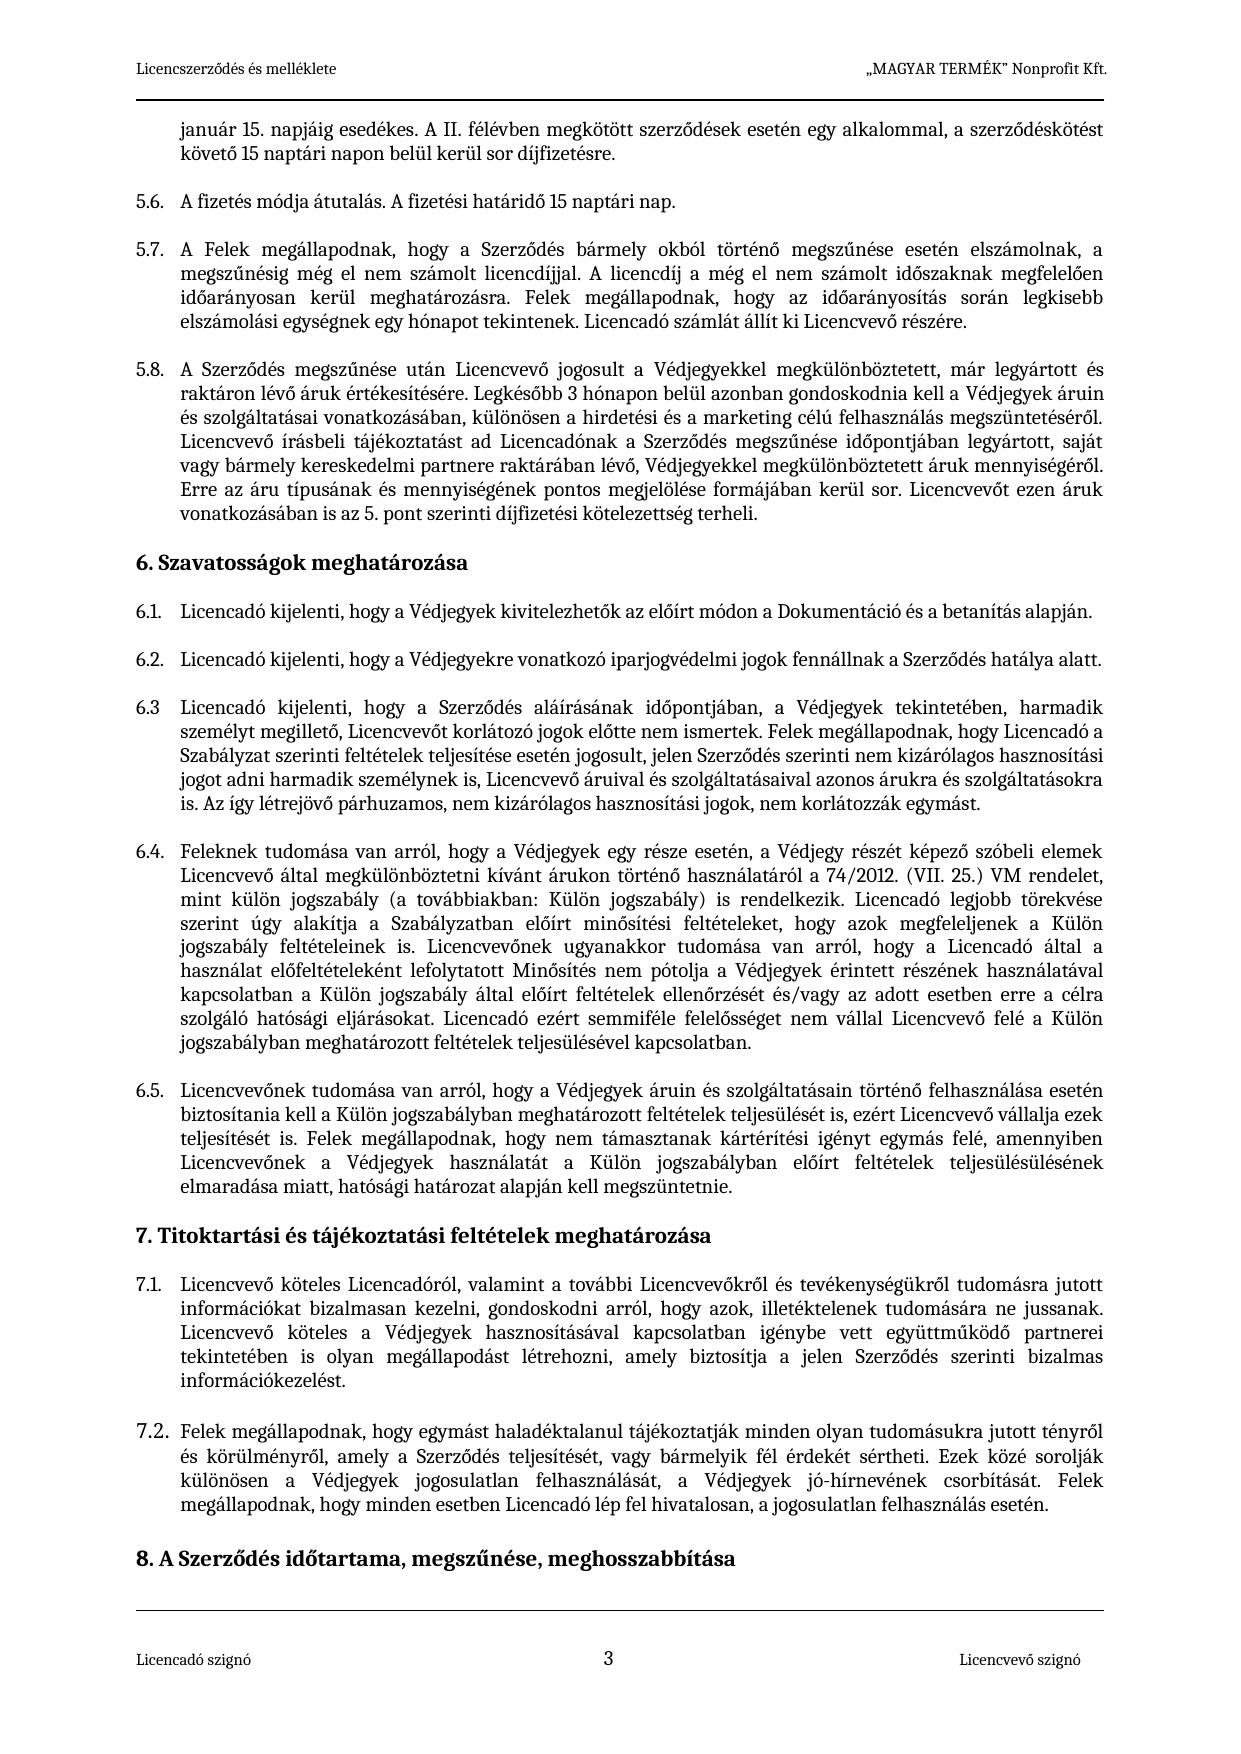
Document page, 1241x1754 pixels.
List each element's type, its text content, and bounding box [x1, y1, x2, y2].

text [136, 118, 1104, 166]
text 6.5. Licencvevőnek tudomása van arról, hogy a Védjegyek áruin és szolgáltatásain történő felhasználása esetén biztosítania kell a Külön jogszabályban meghatározott feltételek teljesülését is, ezért Licencvevő vállalja ezek teljesítését is. Felek megállapodnak, hogy nem támasztanak kártérítési igényt egymás felé, amennyiben Licencvevőnek a Védjegyek használatát a Külön jogszabályban előírt feltételek teljesülésülésének elmaradása miatt, hatósági határozat alapján kell megszüntetnie. [136, 1079, 1104, 1199]
text 8. A Szerződés időtartama, megszűnése, meghosszabbítása [136, 1546, 1104, 1572]
text 7.1. Licencvevő köteles Licencadóról, valamint a további Licencvevőkről és tevékenységükről tudomásra jutott információkat bizalmasan kezelni, gondoskodni arról, hogy azok, illetéktelenek tudomására ne jussanak. Licencvevő köteles a Védjegyek hasznosításával kapcsolatban igénybe vett együttműködő partnerei tekintetében is olyan megállapodást létrehozni, amely biztosítja a jelen Szerződés szerinti bizalmas információkezelést. [136, 1273, 1104, 1393]
text 6.4. Feleknek tudomása van arról, hogy a Védjegyek egy része esetén, a Védjegy részét képező szóbeli elemek Licencvevő által megkülönböztetni kívánt árukon történő használatáról a 74/2012. (VII. 25.) VM rendelet, mint külön jogszabály (a továbbiakban: Külön jogszabály) is rendelkezik. Licencadó legjobb törekvése szerint úgy alakítja a Szabályzatban előírt minősítési feltételeket, hogy azok megfeleljenek a Külön jogszabály feltételeinek is. Licencvevőnek ugyanakkor tudomása van arról, hogy a Licencadó által a használat előfeltételeként lefolytatott Minősítés nem pótolja a Védjegyek érintett részének használatával kapcsolatban a Külön jogszabály által előírt feltételek ellenőrzését és/vagy az adott esetben erre a célra szolgáló hatósági eljárásokat. Licencadó ezért semmiféle felelősséget nem vállal Licencvevő felé a Külön jogszabályban meghatározott feltételek teljesülésével kapcsolatban. [136, 839, 1104, 1055]
text 6. Szavatosságok meghatározása [136, 549, 1104, 576]
text 6.3 Licencadó kijelenti, hogy a Szerződés aláírásának időpontjában, a Védjegyek tekintetében, harmadik személyt megillető, Licencvevőt korlátozó jogok előtte nem ismertek. Felek megállapodnak, hogy Licencadó a Szabályzat szerinti feltételek teljesítése esetén jogosult, jelen Szerződés szerinti nem kizárólagos hasznosítási jogot adni harmadik személynek is, Licencvevő áruival és szolgáltatásaival azonos árukra és szolgáltatásokra is. Az így létrejövő párhuzamos, nem kizárólagos hasznosítási jogok, nem korlátozzák egymást. [136, 696, 1104, 815]
list A fizetés módja átutalás. A fizetési határidő 15 naptári nap. [136, 190, 1104, 214]
list Felek megállapodnak, hogy egymást haladéktalanul tájékoztatják minden olyan tudomásukra jutott tényről és körülményről, amely a Szerződés teljesítését, vagy bármelyik fél érdekét sértheti. Ezek közé sorolják különösen a Védjegyek jogosulatlan felhasználását, a Védjegyek jó-hírnevének csorbítását. Felek megállapodnak, hogy minden esetben Licencadó lép fel hivatalosan, a jogosulatlan felhasználás esetén. [136, 1417, 1104, 1517]
text 5.8. A Szerződés megszűnése után Licencvevő jogosult a Védjegyekkel megkülönböztetett, már legyártott és raktáron lévő áruk értékesítésére. Legkésőbb 3 hónapon belül azonban gondoskodnia kell a Védjegyek áruin és szolgáltatásai vonatkozásában, különösen a hirdetési és a marketing célú felhasználás megszüntetéséről. Licencvevő írásbeli tájékoztatást ad Licencadónak a Szerződés megszűnése időpontjában legyártott, saját vagy bármely kereskedelmi partnere raktárában lévő, Védjegyekkel megkülönböztetett áruk mennyiségéről. Erre az áru típusának és mennyiségének pontos megjelölése formájában kerül sor. Licencvevőt ezen áruk vonatkozásában is az 5. pont szerinti díjfizetési kötelezettség terheli. [136, 358, 1104, 525]
text 6.1. Licencadó kijelenti, hogy a Védjegyek kivitelezhetők az előírt módon a Dokumentáció és a betanítás alapján. [136, 600, 1104, 624]
text 7. Titoktartási és tájékoztatási feltételek meghatározása [136, 1223, 1104, 1249]
text 6.2. Licencadó kijelenti, hogy a Védjegyekre vonatkozó iparjogvédelmi jogok fennállnak a Szerződés hatálya alatt. [136, 648, 1104, 672]
list A Felek megállapodnak, hogy a Szerződés bármely okból történő megszűnése esetén elszámolnak, a megszűnésig még el nem számolt licencdíjjal. A licencdíj a még el nem számolt időszaknak megfelelően időarányosan kerül meghatározásra. Felek megállapodnak, hogy az időarányosítás során legkisebb elszámolási egységnek egy hónapot tekintenek. Licencadó számlát állít ki Licencvevő részére. [136, 238, 1104, 334]
